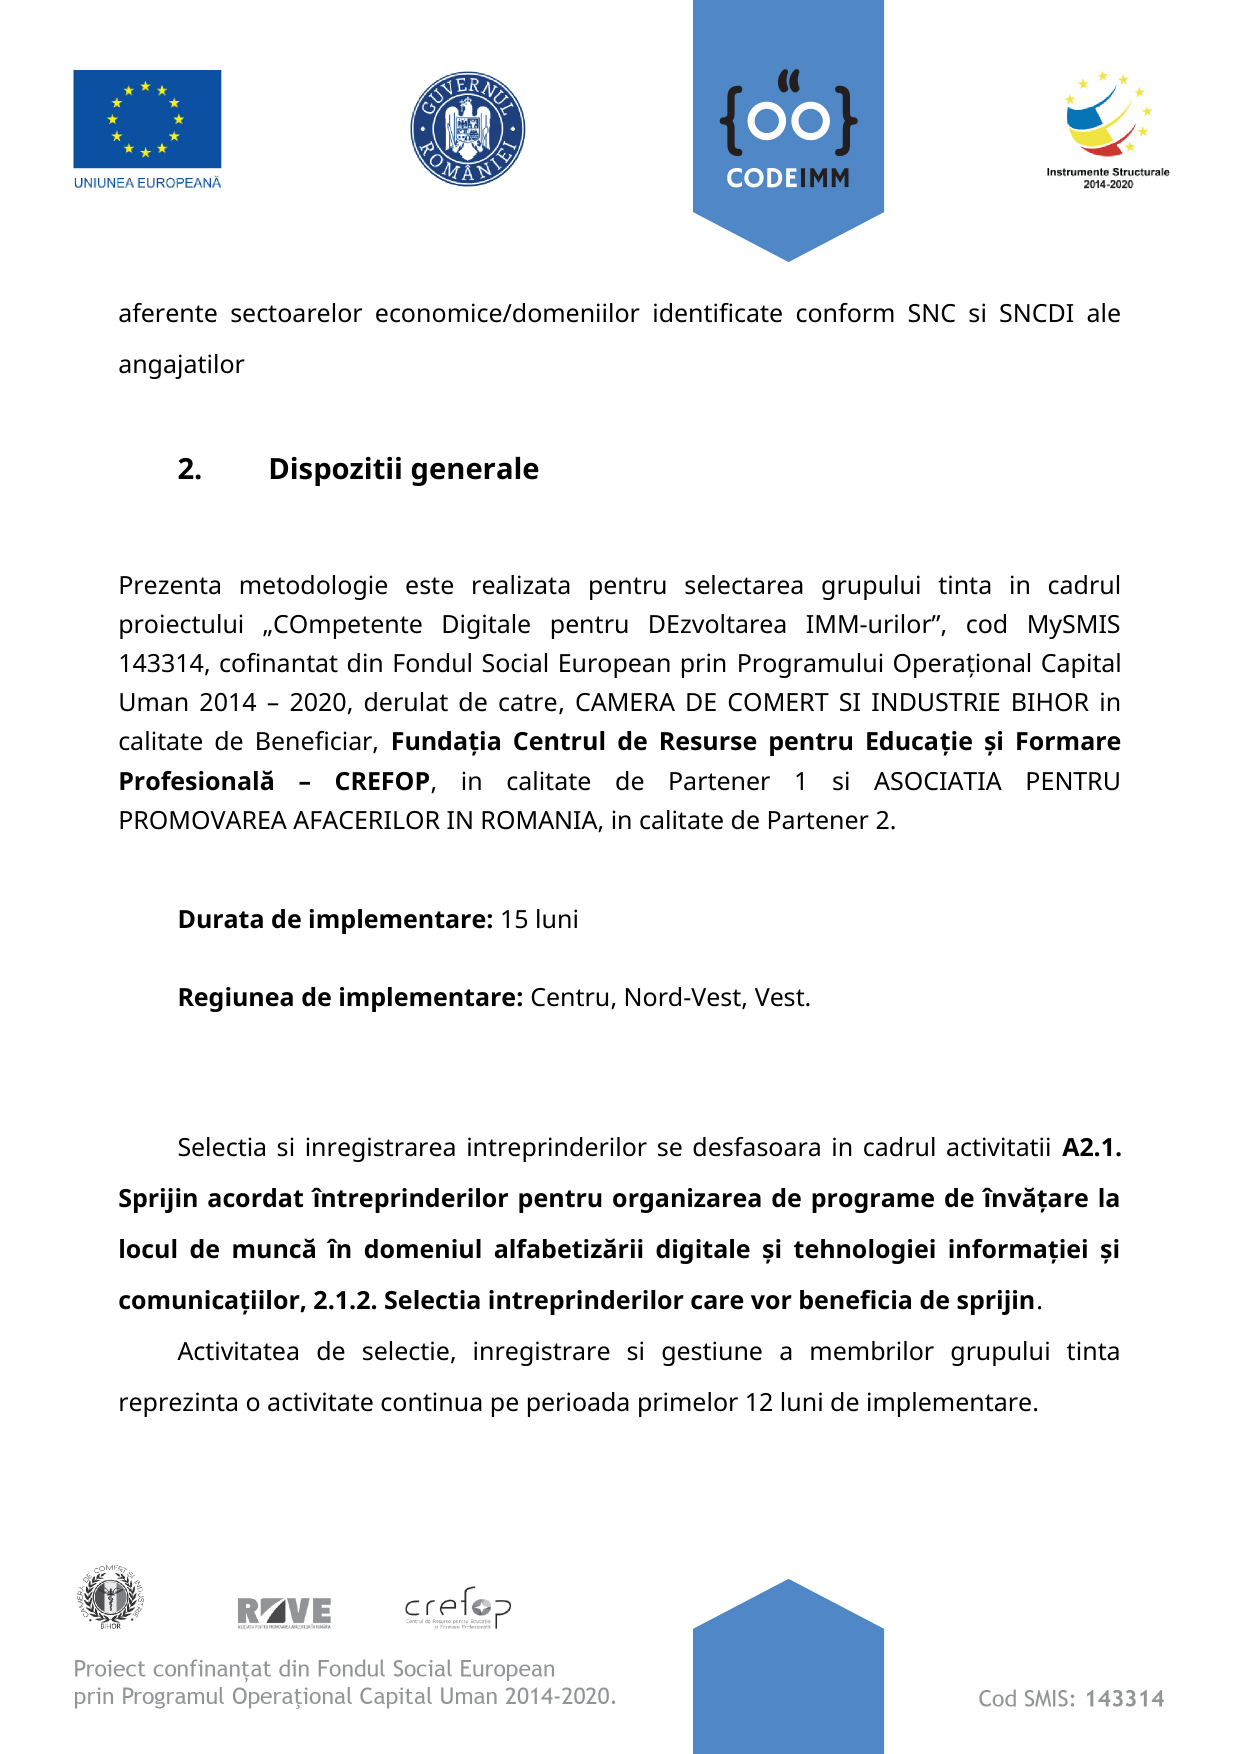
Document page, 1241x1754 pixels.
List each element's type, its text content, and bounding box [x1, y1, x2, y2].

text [118, 295, 1122, 380]
text Activitatea de selectie, inregistrare si gestiune a membrilor grupului tinta reprezinta o activitate continua pe perioada primelor 12 luni de implementare. [118, 1334, 1122, 1419]
text Regiunea de implementare: Centru, Nord-Vest, Vest. [118, 980, 1122, 1014]
list Dispozitii generale [118, 448, 1122, 488]
text Durata de implementare: 15 luni [118, 902, 1122, 936]
picture [0, 0, 1241, 1754]
text Prezenta metodologie este realizata pentru selectarea grupului tinta in cadrul proiectului „COmpetente Digitale pentru DEzvoltarea IMM-urilor”, cod MySMIS 143314, cofinantat din Fondul Social European prin Programului Operațional Capital Uman 2014 – 2020, derulat de catre, CAMERA DE COMERT SI INDUSTRIE BIHOR in calitate de Beneficiar, Fundația Centrul de Resurse pentru Educație și Formare Profesională – CREFOP, in calitate de Partener 1 si ASOCIATIA PENTRU PROMOVAREA AFACERILOR IN ROMANIA, in calitate de Partener 2. [118, 567, 1122, 836]
text Selectia si inregistrarea intreprinderilor se desfasoara in cadrul activitatii A2.1. Sprijin acordat întreprinderilor pentru organizarea de programe de învăţare la locul de muncă în domeniul alfabetizării digitale şi tehnologiei informaţiei şi comunicaţiilor, 2.1.2. Selectia intreprinderilor care vor beneficia de sprijin. [118, 1129, 1122, 1317]
